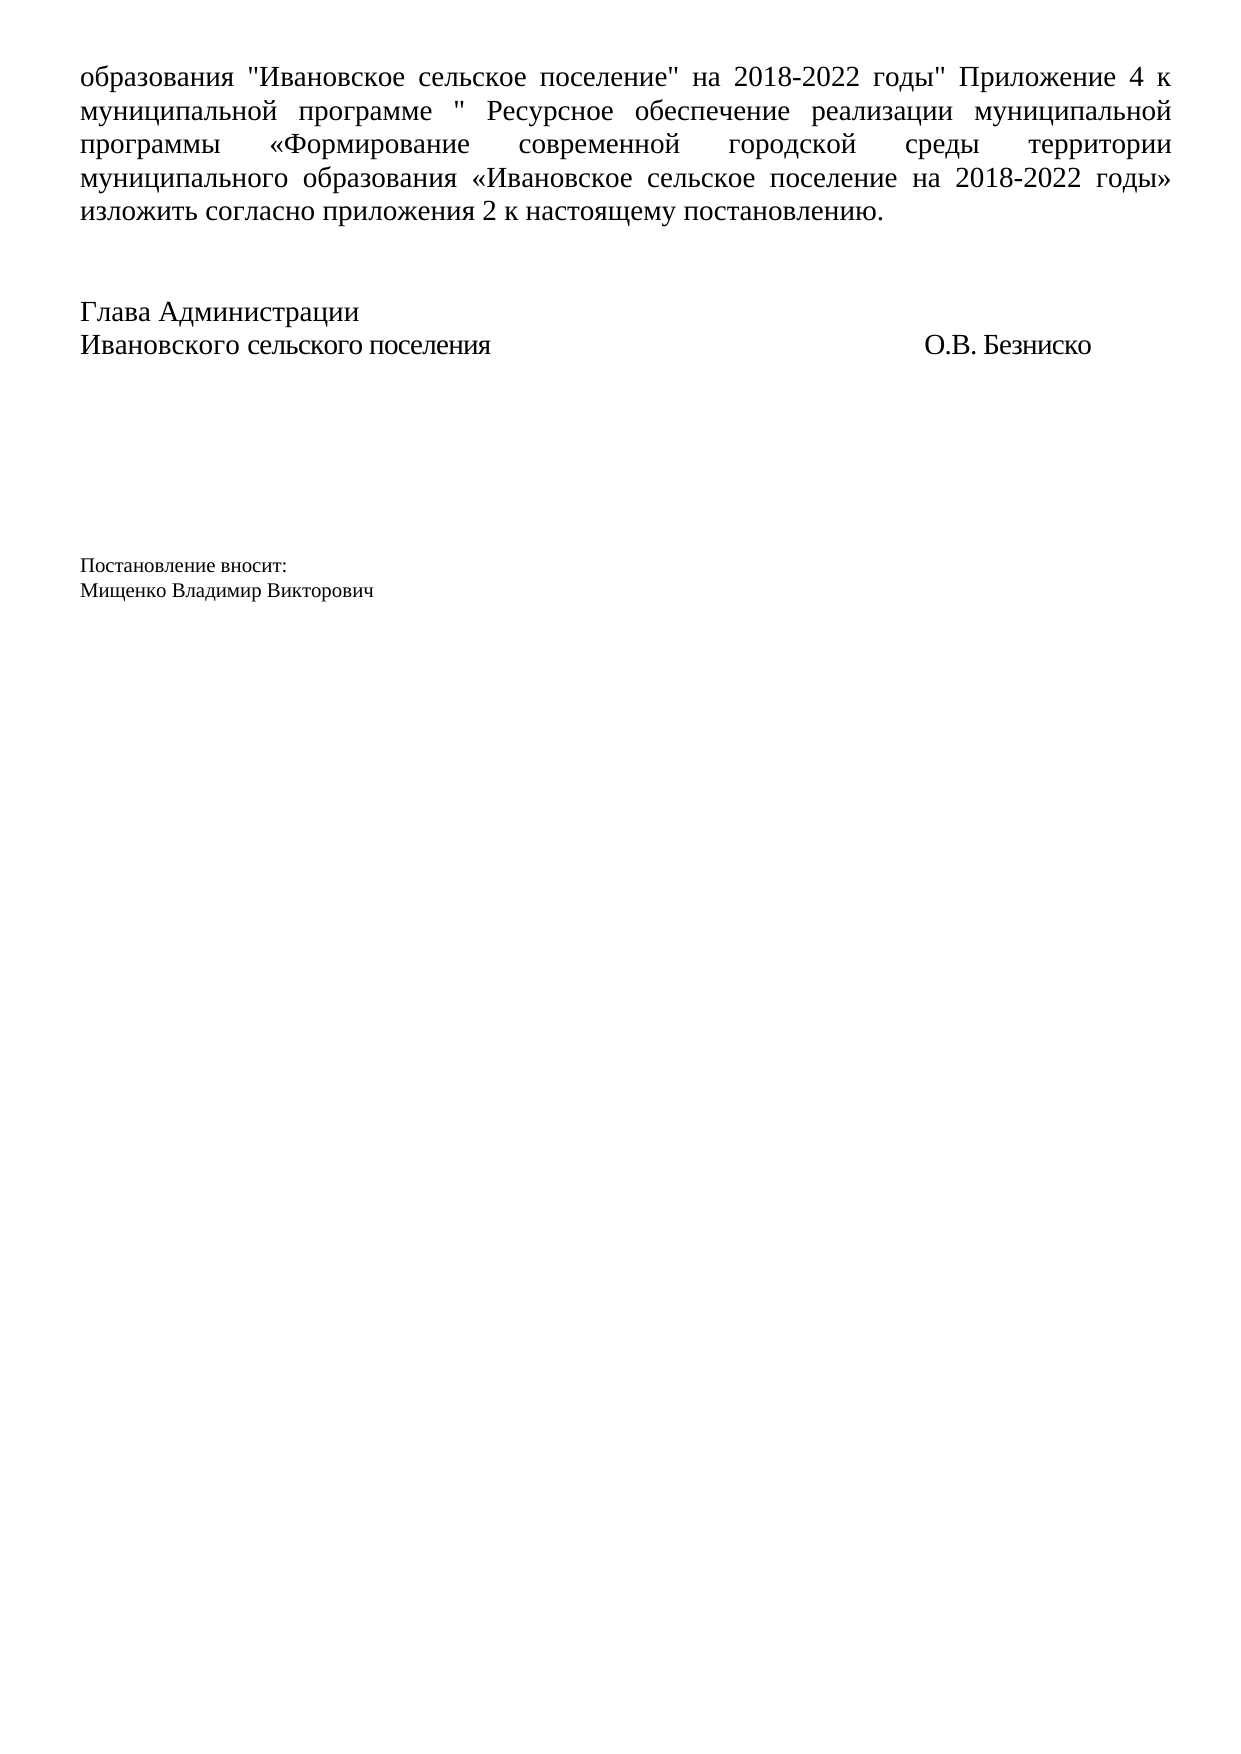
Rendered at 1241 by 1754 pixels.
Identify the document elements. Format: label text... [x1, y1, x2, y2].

text Глава Администрации [80, 294, 1167, 327]
text Мищенко Владимир Викторович [80, 577, 1167, 602]
text Ивановского сельского поселения О.В. Безниско [80, 327, 1167, 361]
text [80, 59, 1172, 227]
text Постановление вносит: [80, 553, 1167, 577]
